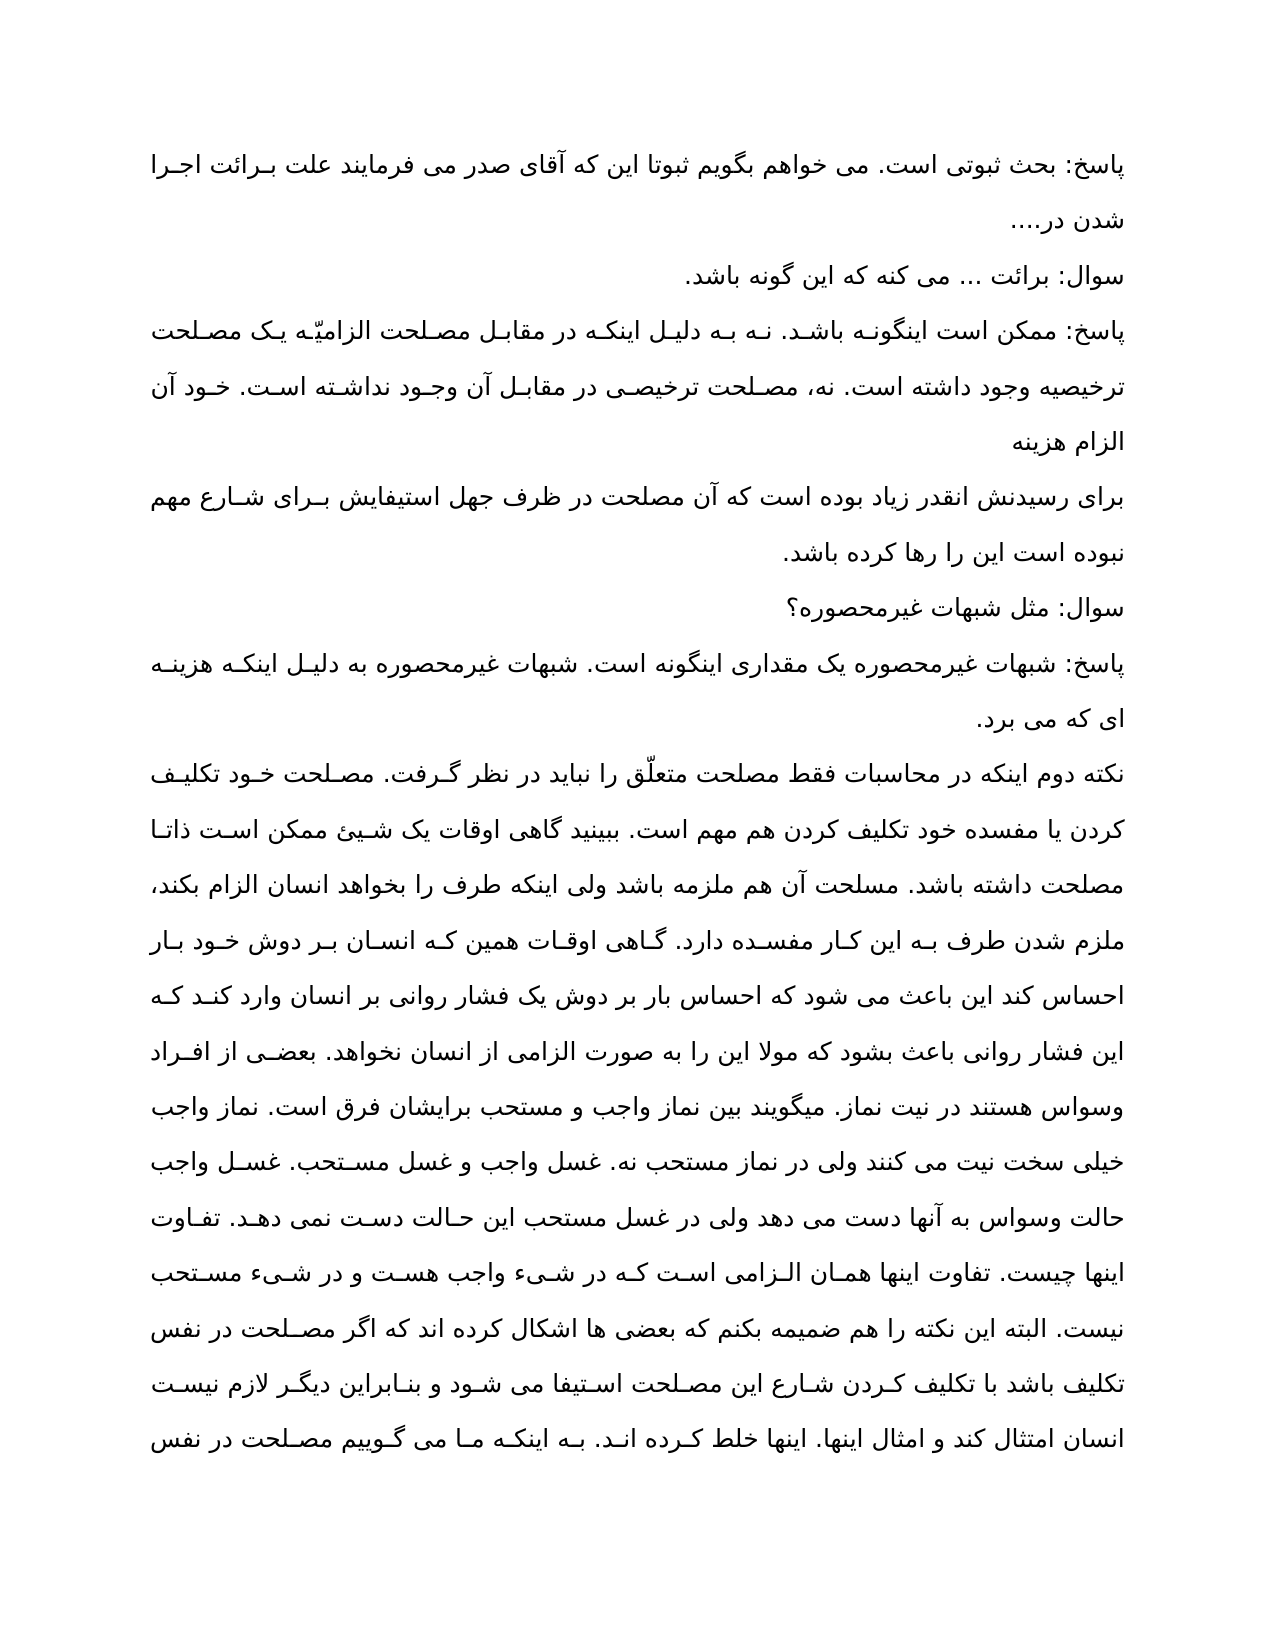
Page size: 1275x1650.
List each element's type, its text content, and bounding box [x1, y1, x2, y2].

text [150, 759, 1125, 1454]
text پاسخ: بحث ثبوتی است. می خواهم بگویم ثبوتا این که آقای صدر می فرمایند علت برائت اجرا شدن در.... [150, 150, 1125, 234]
text پاسخ: شبهات غیرمحصوره یک مقداری اینگونه است. شبهات غیرمحصوره به دلیل اینکه هزینه ای که می برد. [150, 649, 1125, 733]
text سوال: برائت ... می کنه که این گونه باشد. [150, 261, 1125, 290]
text سوال: مثل شبهات غیرمحصوره؟ [150, 593, 1125, 622]
text برای رسیدنش انقدر زیاد بوده است که آن مصلحت در ظرف جهل استیفایش برای شارع مهم نبوده است این را رها کرده باشد. [150, 482, 1125, 567]
text پاسخ: ممکن است اینگونه باشد. نه به دلیل اینکه در مقابل مصلحت الزامیّه یک مصلحت ترخیصیه وجود داشته است. نه، مصلحت ترخیصی در مقابل آن وجود نداشته است. خود آن الزام هزینه [150, 316, 1125, 456]
